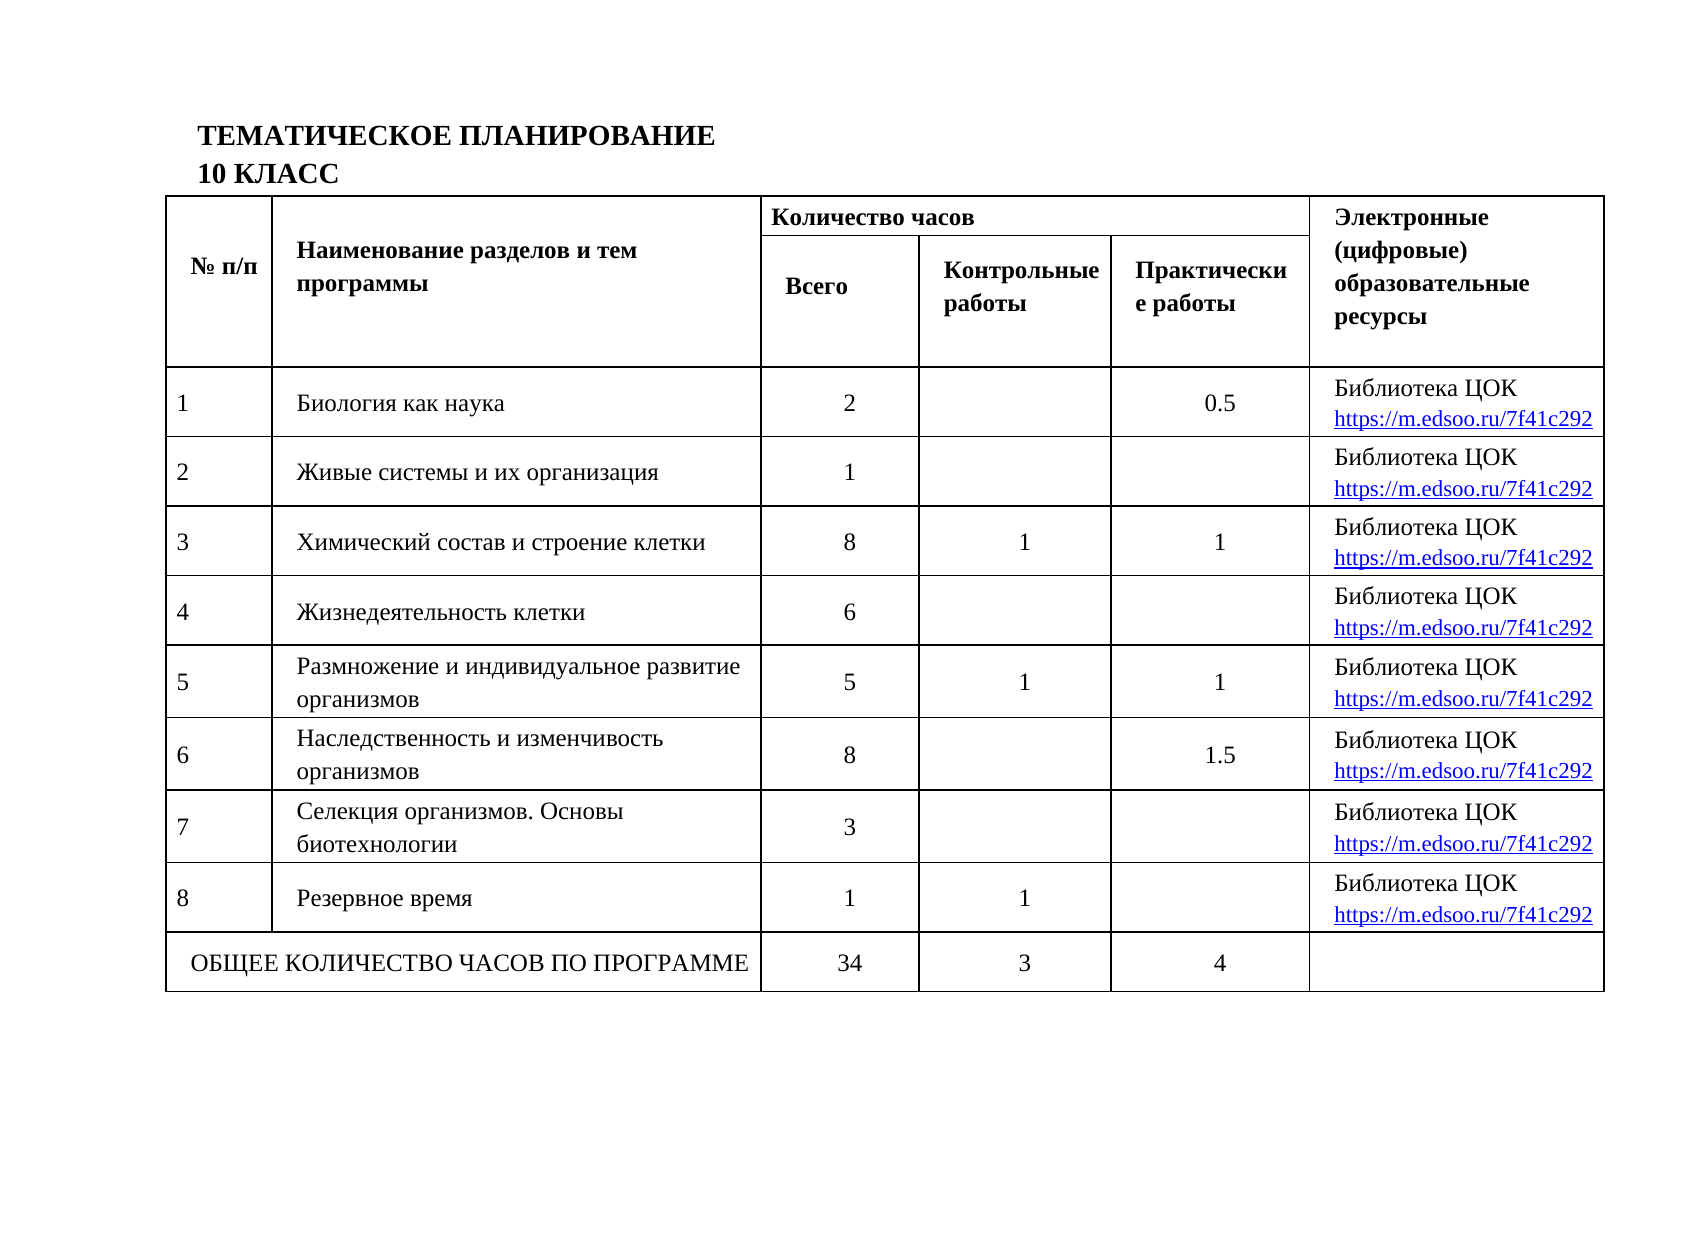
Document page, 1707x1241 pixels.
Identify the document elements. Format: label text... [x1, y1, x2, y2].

table_cell [920, 791, 1110, 861]
table_cell 5 [762, 646, 918, 717]
table_cell Библиотека ЦОК https://m.edsoo.ru/7f41c292 [1310, 368, 1603, 436]
table_cell Жизнедеятельность клетки [273, 576, 760, 644]
table_cell [1112, 791, 1309, 861]
table_cell Библиотека ЦОК https://m.edsoo.ru/7f41c292 [1310, 437, 1603, 505]
table_cell Биология как наука [273, 368, 760, 436]
text 10 КЛАСС [190, 157, 1618, 190]
table_header Электронные (цифровые) образовательные ресурсы [1310, 197, 1603, 366]
table_cell 1 [1112, 646, 1309, 717]
table_cell 1 [762, 863, 918, 931]
table_cell 1 [920, 646, 1110, 717]
table_cell 6 [167, 718, 271, 789]
table_cell Живые системы и их организация [273, 437, 760, 505]
table_cell Резервное время [273, 863, 760, 931]
table_cell 8 [762, 507, 918, 575]
table_cell [920, 437, 1110, 505]
table_cell 1 [920, 507, 1110, 575]
table_cell Наследственность и изменчивость организмов [273, 718, 760, 789]
table_cell 4 [1112, 933, 1309, 991]
table_cell 3 [920, 933, 1110, 991]
table_cell 34 [762, 933, 918, 991]
table_cell Библиотека ЦОК https://m.edsoo.ru/7f41c292 [1310, 791, 1603, 861]
table_cell Библиотека ЦОК https://m.edsoo.ru/7f41c292 [1310, 576, 1603, 644]
table_cell 3 [167, 507, 271, 575]
table_cell 3 [762, 791, 918, 861]
table_cell 1 [762, 437, 918, 505]
table_cell Библиотека ЦОК https://m.edsoo.ru/7f41c292 [1310, 718, 1603, 789]
table_cell 6 [762, 576, 918, 644]
text ТЕМАТИЧЕСКОЕ ПЛАНИРОВАНИЕ [190, 118, 1618, 152]
table_cell 2 [762, 368, 918, 436]
table_cell Практические работы [1112, 236, 1309, 366]
table_header Наименование разделов и тем программы [273, 197, 760, 366]
table_cell Контрольные работы [920, 236, 1110, 366]
table_cell Библиотека ЦОК https://m.edsoo.ru/7f41c292 [1310, 507, 1603, 575]
table_cell 2 [167, 437, 271, 505]
table_cell 4 [167, 576, 271, 644]
table_cell Размножение и индивидуальное развитие организмов [273, 646, 760, 717]
table_cell [920, 368, 1110, 436]
table_cell Библиотека ЦОК https://m.edsoo.ru/7f41c292 [1310, 863, 1603, 931]
table_cell Химический состав и строение клетки [273, 507, 760, 575]
table_header № п/п [167, 197, 271, 366]
table_cell 1 [920, 863, 1110, 931]
table_cell 1 [167, 368, 271, 436]
table_cell 8 [762, 718, 918, 789]
table_cell [920, 718, 1110, 789]
table_header Количество часов [762, 197, 1309, 234]
table_cell Селекция организмов. Основы биотехнологии [273, 791, 760, 861]
table_cell 5 [167, 646, 271, 717]
table_cell [1112, 863, 1309, 931]
table_cell [1310, 933, 1603, 991]
table_cell 8 [167, 863, 271, 931]
table_cell Всего [762, 236, 918, 366]
table_cell 1.5 [1112, 718, 1309, 789]
table_cell ОБЩЕЕ КОЛИЧЕСТВО ЧАСОВ ПО ПРОГРАММЕ [167, 933, 760, 991]
table_cell [1112, 437, 1309, 505]
table_cell Библиотека ЦОК https://m.edsoo.ru/7f41c292 [1310, 646, 1603, 717]
table_cell [1112, 576, 1309, 644]
table_cell [920, 576, 1110, 644]
table_cell 1 [1112, 507, 1309, 575]
table_cell 7 [167, 791, 271, 861]
table_cell 0.5 [1112, 368, 1309, 436]
